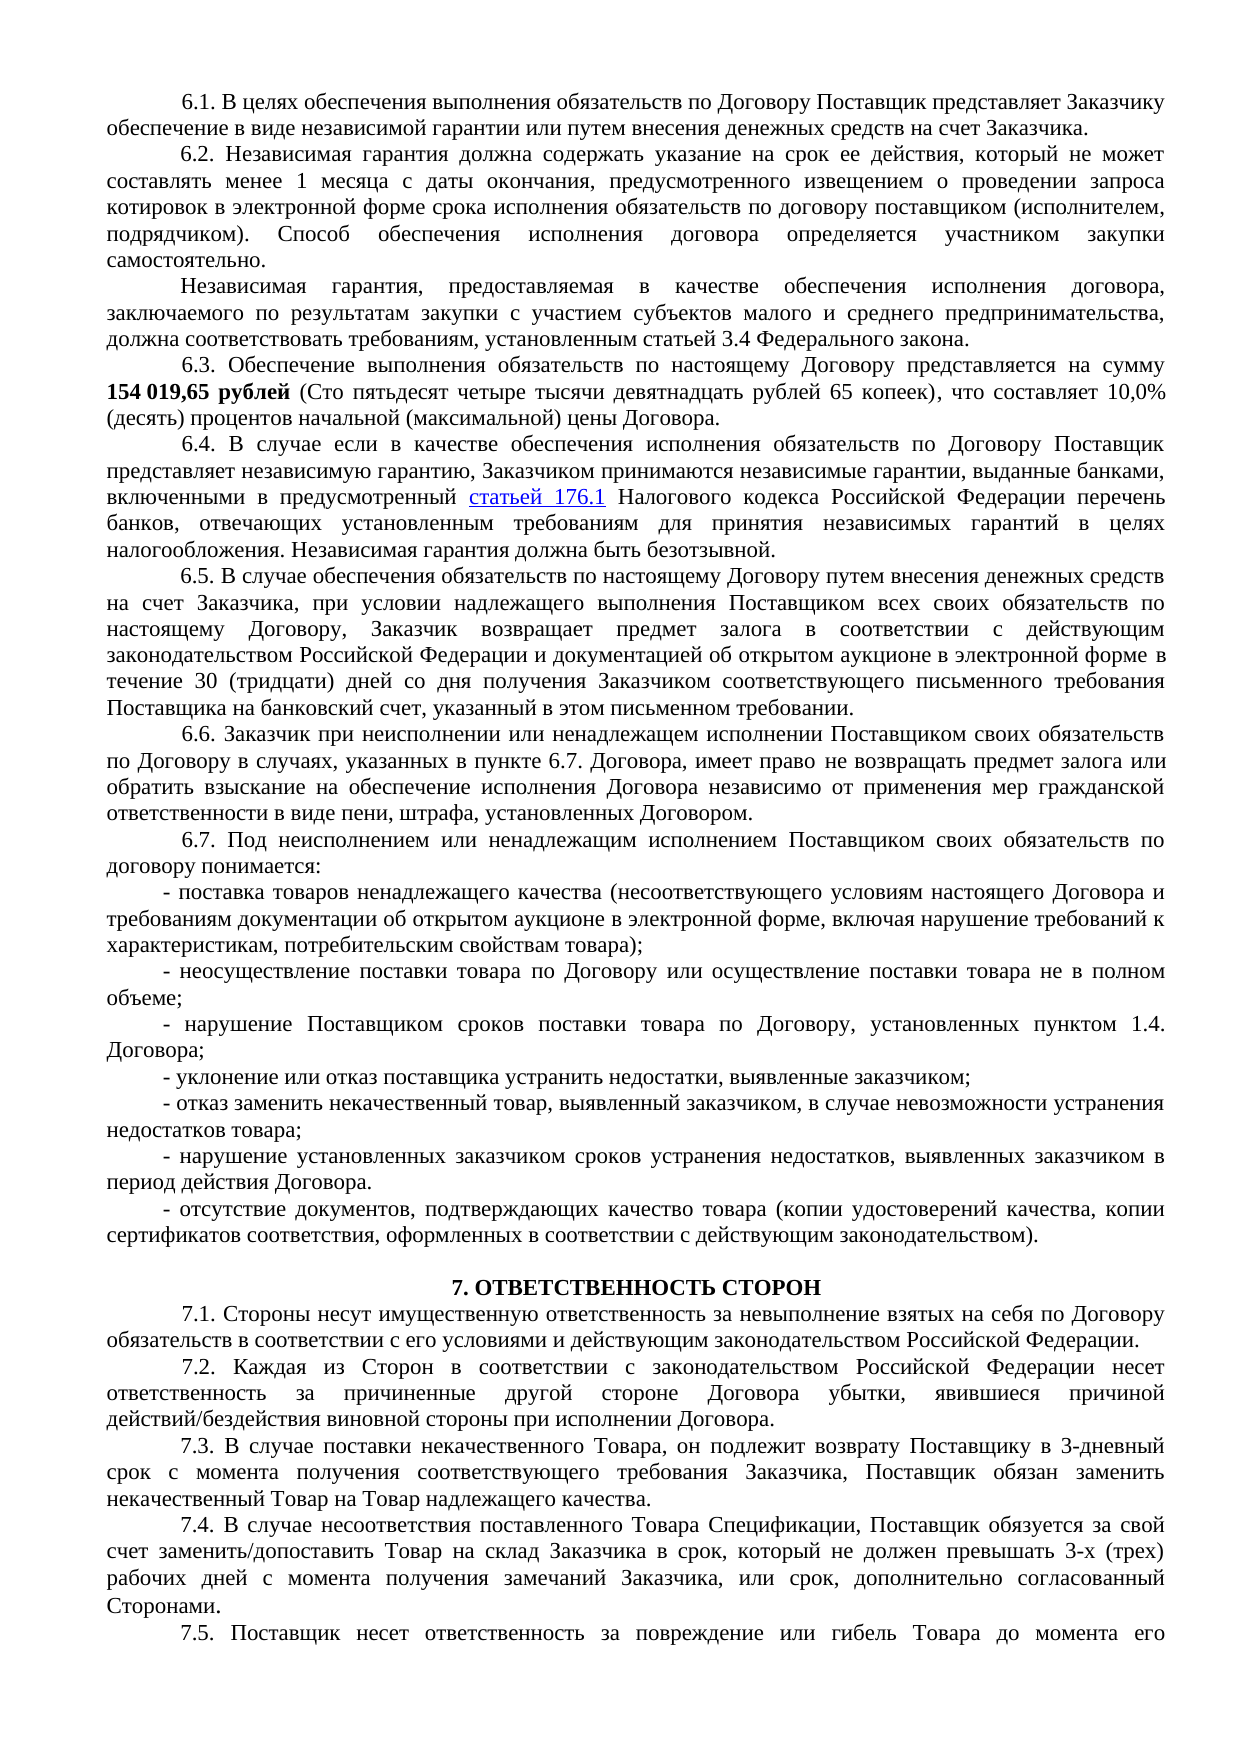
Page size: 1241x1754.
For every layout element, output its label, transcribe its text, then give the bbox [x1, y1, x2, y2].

text 6.6. Заказчик при неисполнении или ненадлежащем исполнении Поставщиком своих обязательств по Договору в случаях, указанных в пункте 6.7. Договора, имеет право не возвращать предмет залога или обратить взыскание на обеспечение исполнения Договора независимо от применения мер гражданской ответственности в виде пени, штрафа, установленных Договором. [106, 720, 1166, 826]
text 6.3. Обеспечение выполнения обязательств по настоящему Договору представляется на сумму 154 019,65 рублей (Сто пятьдесят четыре тысячи девятнадцать рублей 65 копеек), что составляет 10,0% (десять) процентов начальной (максимальной) цены Договора. [106, 351, 1166, 430]
text 6.1. В целях обеспечения выполнения обязательств по Договору Поставщик представляет Заказчику обеспечение в виде независимой гарантии или путем внесения денежных средств на счет Заказчика. [106, 88, 1166, 141]
text 7.1. Стороны несут имущественную ответственность за невыполнение взятых на себя по Договору обязательств в соответствии с его условиями и действующим законодательством Российской Федерации. [106, 1300, 1166, 1353]
text Независимая гарантия, предоставляемая в качестве обеспечения исполнения договора, заключаемого по результатам закупки с участием субъектов малого и среднего предпринимательства, должна соответствовать требованиям, установленным статьей 3.4 Федерального закона. [106, 272, 1166, 351]
text 6.4. В случае если в качестве обеспечения исполнения обязательств по Договору Поставщик представляет независимую гарантию, Заказчиком принимаются независимые гарантии, выданные банками, включенными в предусмотренный статьей 176.1 Налогового кодекса Российской Федерации перечень банков, отвечающих установленным требованиям для принятия независимых гарантий в целях налогообложения. Независимая гарантия должна быть безотзывной. [106, 430, 1166, 562]
text 7.4. В случае несоответствия поставленного Товара Спецификации, Поставщик обязуется за свой счет заменить/допоставить Товар на склад Заказчика в срок, который не должен превышать 3-х (трех) рабочих дней с момента получения замечаний Заказчика, или срок, дополнительно согласованный Сторонами. [106, 1511, 1166, 1619]
text - уклонение или отказ поставщика устранить недостатки, выявленные заказчиком; [106, 1063, 1166, 1089]
text - отказ заменить некачественный товар, выявленный заказчиком, в случае невозможности устранения недостатков товара; [106, 1089, 1166, 1142]
text 7.3. В случае поставки некачественного Товара, он подлежит возврату Поставщику в 3-дневный срок с момента получения соответствующего требования Заказчика, Поставщик обязан заменить некачественный Товар на Товар надлежащего качества. [106, 1432, 1166, 1511]
text 6.7. Под неисполнением или ненадлежащим исполнением Поставщиком своих обязательств по договору понимается: [106, 826, 1166, 878]
text - нарушение установленных заказчиком сроков устранения недостатков, выявленных заказчиком в период действия Договора. [106, 1142, 1166, 1195]
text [106, 1619, 1166, 1645]
text 6.2. Независимая гарантия должна содержать указание на срок ее действия, который не может составлять менее 1 месяца с даты окончания, предусмотренного извещением о проведении запроса котировок в электронной форме срока исполнения обязательств по договору поставщиком (исполнителем, подрядчиком). Способ обеспечения исполнения договора определяется участником закупки самостоятельно. [106, 141, 1166, 272]
text - поставка товаров ненадлежащего качества (несоответствующего условиям настоящего Договора и требованиям документации об открытом аукционе в электронной форме, включая нарушение требований к характеристикам, потребительским свойствам товара); [106, 878, 1166, 957]
text 6.5. В случае обеспечения обязательств по настоящему Договору путем внесения денежных средств на счет Заказчика, при условии надлежащего выполнения Поставщиком всех своих обязательств по настоящему Договору, Заказчик возвращает предмет залога в соответствии с действующим законодательством Российской Федерации и документацией об открытом аукционе в электронной форме в течение 30 (тридцати) дней со дня получения Заказчиком соответствующего письменного требования Поставщика на банковский счет, указанный в этом письменном требовании. [106, 562, 1166, 720]
text - отсутствие документов, подтверждающих качество товара (копии удостоверений качества, копии сертификатов соответствия, оформленных в соответствии с действующим законодательством). [106, 1195, 1166, 1247]
text 7. ОТВЕТСТВЕННОСТЬ СТОРОН [106, 1274, 1166, 1300]
text - неосуществление поставки товара по Договору или осуществление поставки товара не в полном объеме; [106, 957, 1166, 1010]
text - нарушение Поставщиком сроков поставки товара по Договору, установленных пунктом 1.4. Договора; [106, 1010, 1166, 1063]
text 7.2. Каждая из Сторон в соответствии с законодательством Российской Федерации несет ответственность за причиненные другой стороне Договора убытки, явившиеся причиной действий/бездействия виновной стороны при исполнении Договора. [106, 1353, 1166, 1432]
